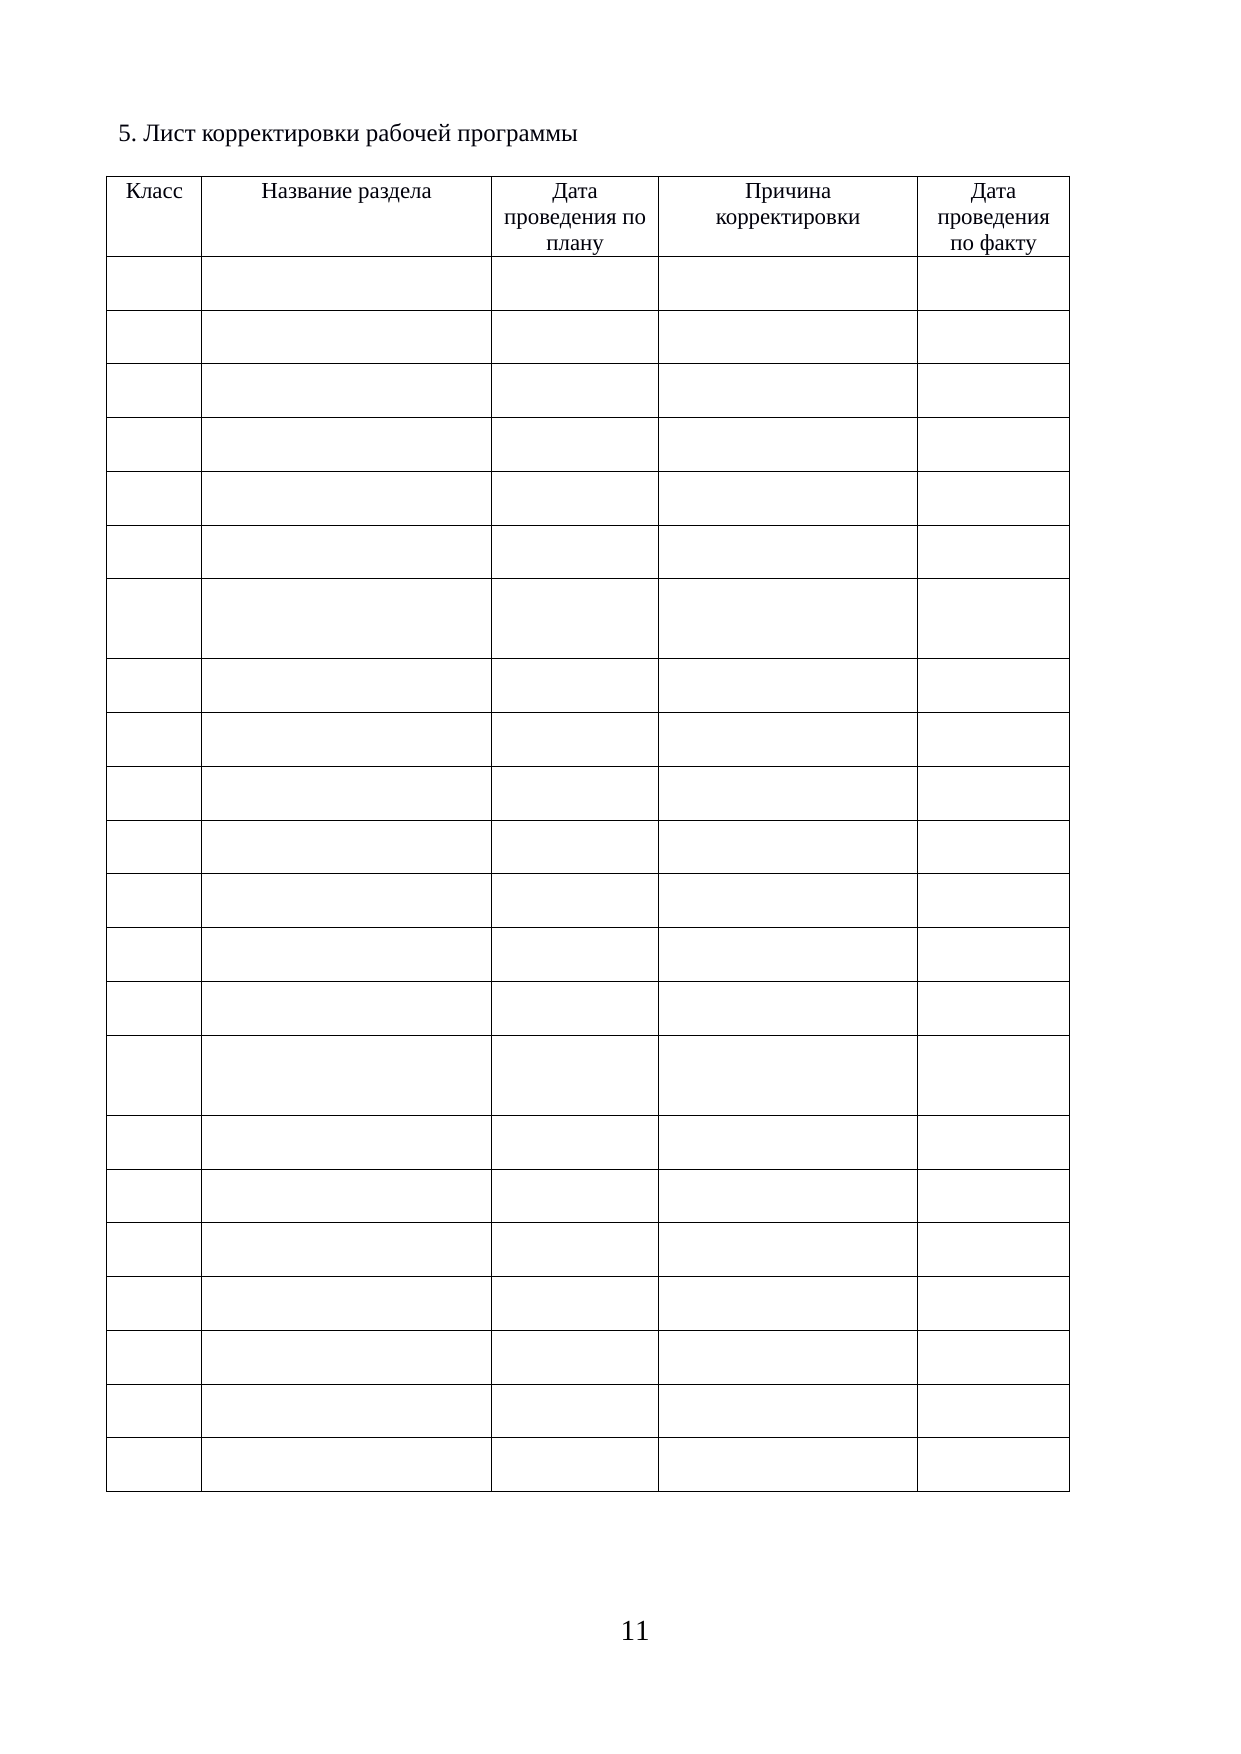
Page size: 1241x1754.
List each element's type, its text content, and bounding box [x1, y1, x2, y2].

table_cell [492, 1385, 658, 1437]
table_cell [107, 1438, 201, 1491]
table_cell [107, 874, 201, 927]
table_cell [107, 257, 201, 309]
table_cell [918, 311, 1069, 363]
table_header Название раздела [202, 177, 491, 256]
table_cell [492, 767, 658, 819]
table_cell [918, 526, 1069, 578]
table_cell [659, 1223, 917, 1276]
table_cell [202, 311, 491, 363]
table_cell [202, 1277, 491, 1330]
table_cell [659, 364, 917, 417]
table_cell [659, 1438, 917, 1491]
table_cell [202, 1331, 491, 1383]
table_cell [492, 364, 658, 417]
table_cell [492, 1223, 658, 1276]
table_cell [107, 1223, 201, 1276]
table_cell [492, 1438, 658, 1491]
table_cell [659, 1277, 917, 1330]
table_cell [918, 1438, 1069, 1491]
table_cell [492, 1331, 658, 1383]
table_cell [107, 1331, 201, 1383]
table_cell [918, 1116, 1069, 1168]
table_cell [918, 1331, 1069, 1383]
table_cell [918, 1036, 1069, 1115]
table_cell [492, 418, 658, 471]
table_cell [918, 713, 1069, 766]
table_cell [202, 526, 491, 578]
table_cell [107, 526, 201, 578]
table_cell [202, 1170, 491, 1222]
table_cell [107, 1385, 201, 1437]
table_cell [918, 982, 1069, 1034]
table_cell [492, 659, 658, 712]
table_cell [659, 1331, 917, 1383]
table_cell [202, 713, 491, 766]
table_cell [659, 767, 917, 819]
table_cell [918, 364, 1069, 417]
table_cell [202, 1223, 491, 1276]
table_cell [202, 257, 491, 309]
table_cell [202, 821, 491, 873]
table_cell [918, 1170, 1069, 1222]
table_header Дата проведения по плану [492, 177, 658, 256]
table_cell [659, 472, 917, 524]
table_cell [918, 767, 1069, 819]
table_cell [107, 767, 201, 819]
table_cell [202, 418, 491, 471]
table_header Класс [107, 177, 201, 256]
table_cell [202, 472, 491, 524]
table_cell [492, 1036, 658, 1115]
table_cell [107, 472, 201, 524]
table_cell [659, 982, 917, 1034]
table_cell [492, 311, 658, 363]
table_cell [492, 1277, 658, 1330]
table_cell [918, 257, 1069, 309]
table_cell [659, 874, 917, 927]
table_cell [659, 1385, 917, 1437]
table_cell [918, 659, 1069, 712]
table_cell [107, 1277, 201, 1330]
table_cell [202, 1438, 491, 1491]
table_cell [659, 1116, 917, 1168]
table_cell [918, 1385, 1069, 1437]
table_cell [202, 1385, 491, 1437]
table_cell [918, 1223, 1069, 1276]
table_cell [659, 579, 917, 658]
table_cell [492, 928, 658, 981]
table_cell [918, 472, 1069, 524]
table_cell [492, 526, 658, 578]
table_cell [659, 1036, 917, 1115]
table_cell [659, 257, 917, 309]
table_cell [202, 874, 491, 927]
table_cell [492, 472, 658, 524]
table_cell [492, 257, 658, 309]
table_cell [107, 418, 201, 471]
table_cell [202, 767, 491, 819]
table_cell [918, 821, 1069, 873]
table_cell [107, 579, 201, 658]
table_cell [659, 311, 917, 363]
table_cell [918, 579, 1069, 658]
table_cell [107, 713, 201, 766]
table_cell [659, 713, 917, 766]
table_cell [107, 659, 201, 712]
table_cell [492, 1170, 658, 1222]
table_cell [492, 1116, 658, 1168]
table_cell [202, 364, 491, 417]
table_cell [202, 579, 491, 658]
table_cell [107, 1116, 201, 1168]
table_cell [659, 526, 917, 578]
table_cell [107, 821, 201, 873]
table_cell [492, 874, 658, 927]
text 5. Лист корректировки рабочей программы [118, 118, 1152, 147]
table_cell [107, 364, 201, 417]
table_cell [659, 821, 917, 873]
table_cell [202, 928, 491, 981]
table_cell [659, 418, 917, 471]
table_cell [918, 418, 1069, 471]
table_header Дата проведения по факту [918, 177, 1069, 256]
table_cell [492, 579, 658, 658]
table_cell [202, 1116, 491, 1168]
table_header Причина корректировки [659, 177, 917, 256]
table_cell [918, 874, 1069, 927]
table_cell [202, 1036, 491, 1115]
table_cell [492, 821, 658, 873]
table_cell [918, 928, 1069, 981]
table_cell [202, 982, 491, 1034]
table_cell [107, 311, 201, 363]
table_cell [107, 928, 201, 981]
table_cell [659, 659, 917, 712]
table_cell [107, 1170, 201, 1222]
table_cell [202, 659, 491, 712]
table_cell [659, 1170, 917, 1222]
table_cell [492, 982, 658, 1034]
table_cell [107, 1036, 201, 1115]
table_cell [659, 928, 917, 981]
table_cell [492, 713, 658, 766]
table_cell [107, 982, 201, 1034]
table_cell [918, 1277, 1069, 1330]
